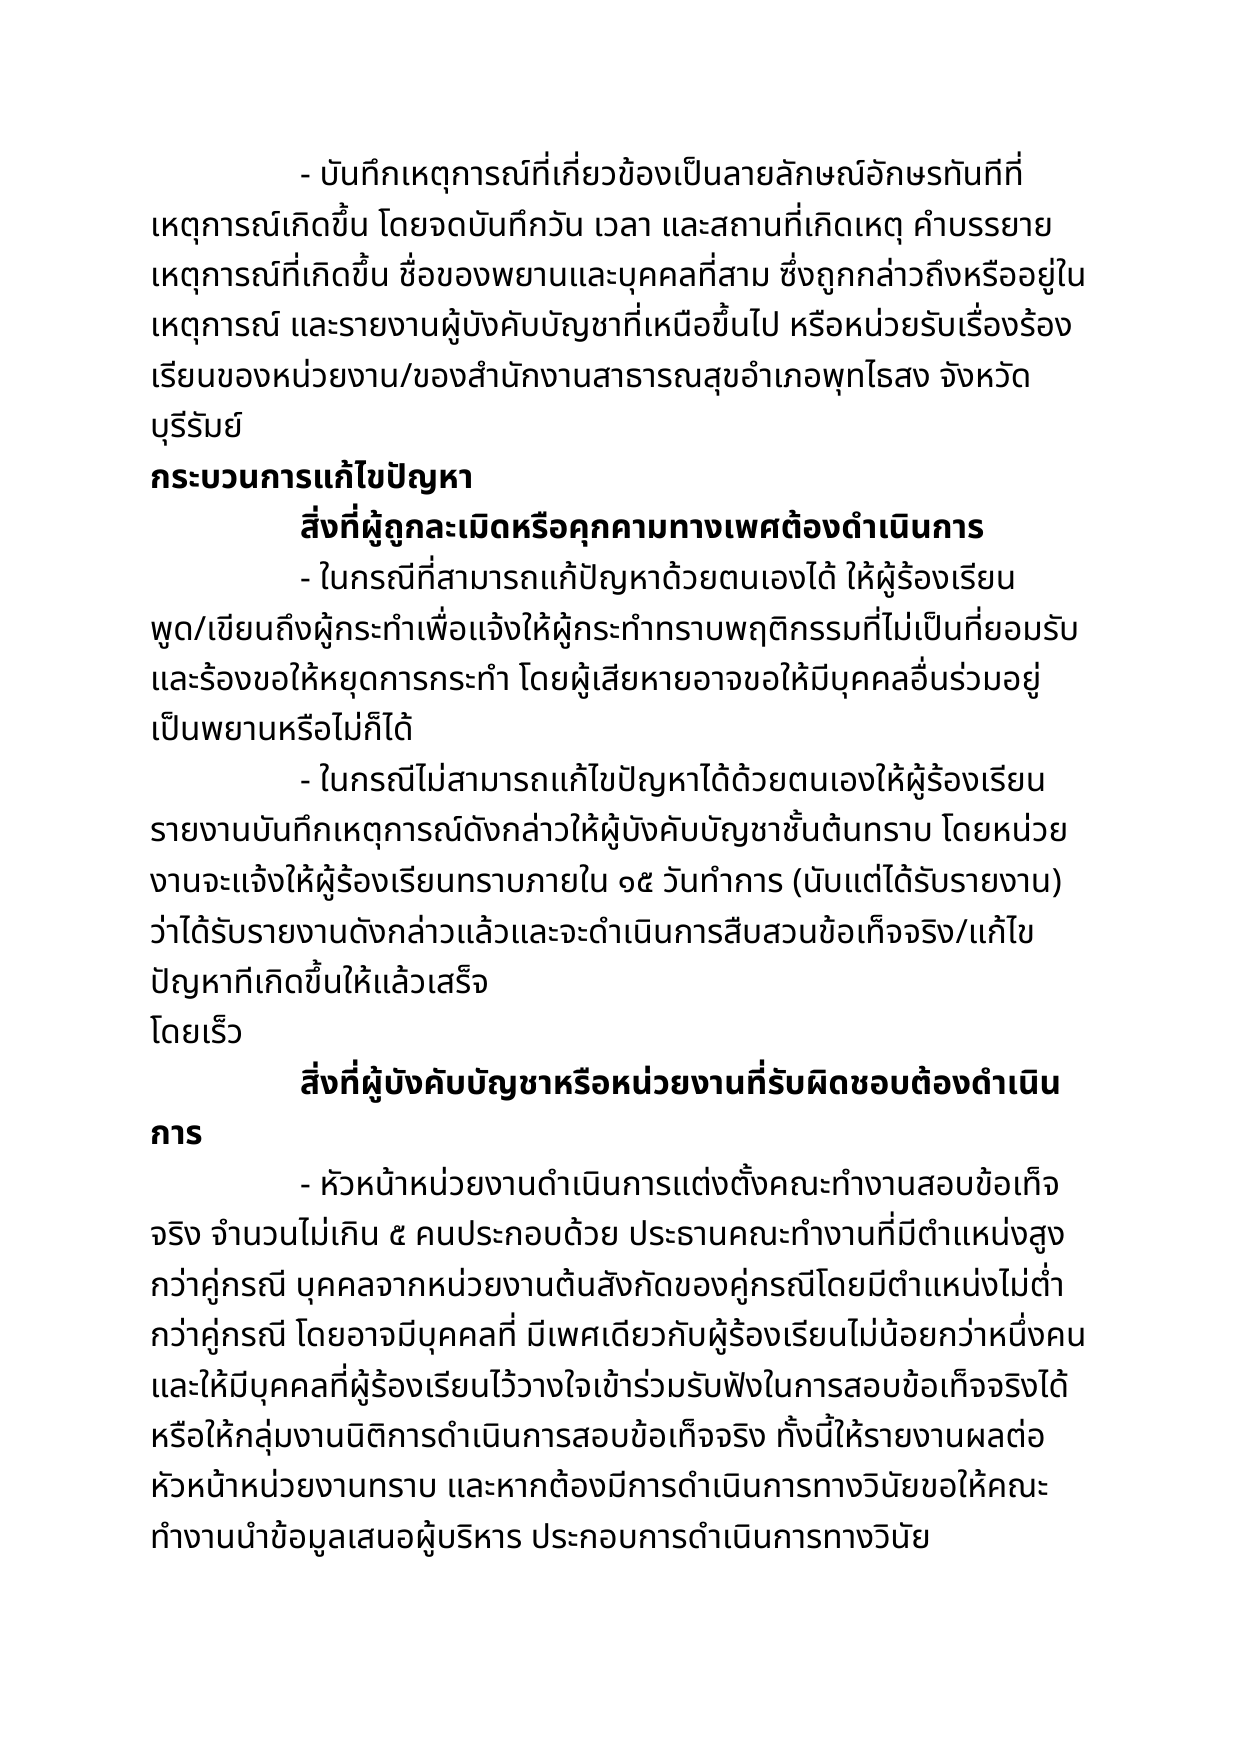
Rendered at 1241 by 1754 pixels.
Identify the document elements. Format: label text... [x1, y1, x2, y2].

text สิ่งที่ผู้บังคับบัญชาหรือหน่วยงานที่รับผิดชอบต้องดำเนินการ [150, 1059, 1090, 1160]
text - ในกรณีที่สามารถแก้ปัญหาด้วยตนเองได้ ให้ผู้ร้องเรียนพูด/เขียนถึงผู้กระทำเพื่อแจ้งให้ผู้กระทำทราบพฤติกรรมที่ไม่เป็นที่ยอมรับและร้องขอให้หยุดการกระทำ โดยผู้เสียหายอาจขอให้มีบุคคลอื่นร่วมอยู่เป็นพยานหรือไม่ก็ได้ [150, 554, 1090, 756]
text - บันทึกเหตุการณ์ที่เกี่ยวข้องเป็นลายลักษณ์อักษรทันทีที่เหตุการณ์เกิดขึ้น โดยจดบันทึกวัน เวลา และสถานที่เกิดเหตุ คำบรรยายเหตุการณ์ที่เกิดขึ้น ชื่อของพยานและบุคคลที่สาม ซึ่งถูกกล่าวถึงหรืออยู่ในเหตุการณ์ และรายงานผู้บังคับบัญชาที่เหนือขึ้นไป หรือหน่วยรับเรื่องร้องเรียนของหน่วยงาน/ของสำนักงานสาธารณสุขอำเภอพุทไธสง จังหวัดบุรีรัมย์ [150, 150, 1090, 453]
text - หัวหน้าหน่วยงานดำเนินการแต่งตั้งคณะทำงานสอบข้อเท็จจริง จำนวนไม่เกิน ๕ คนประกอบด้วย ประธานคณะทำงานที่มีตำแหน่งสูงกว่าคู่กรณี บุคคลจากหน่วยงานต้นสังกัดของคู่กรณีโดยมีตำแหน่งไม่ต่ำกว่าคู่กรณี โดยอาจมีบุคคลที่ มีเพศเดียวกับผู้ร้องเรียนไม่น้อยกว่าหนึ่งคนและให้มีบุคคลที่ผู้ร้องเรียนไว้วางใจเข้าร่วมรับฟังในการสอบข้อเท็จจริงได้ หรือให้กลุ่มงานนิติการดำเนินการสอบข้อเท็จจริง ทั้งนี้ให้รายงานผลต่อหัวหน้าหน่วยงานทราบ และหากต้องมีการดำเนินการทางวินัยขอให้คณะทำงานนำข้อมูลเสนอผู้บริหาร ประกอบการดำเนินการทางวินัย [150, 1160, 1090, 1563]
text - ในกรณีไม่สามารถแก้ไขปัญหาได้ด้วยตนเองให้ผู้ร้องเรียนรายงานบันทึกเหตุการณ์ดังกล่าวให้ผู้บังคับบัญชาชั้นต้นทราบ โดยหน่วยงานจะแจ้งให้ผู้ร้องเรียนทราบภายใน ๑๕ วันทำการ (นับแต่ได้รับรายงาน) ว่าได้รับรายงานดังกล่าวแล้วและจะดำเนินการสืบสวนข้อเท็จจริง/แก้ไขปัญหาทีเกิดขึ้นให้แล้วเสร็จ [150, 756, 1090, 1008]
text กระบวนการแก้ไขปัญหา [150, 453, 1090, 503]
text โดยเร็ว [150, 1008, 1090, 1059]
text สิ่งที่ผู้ถูกละเมิดหรือคุกคามทางเพศต้องดำเนินการ [150, 503, 1090, 554]
